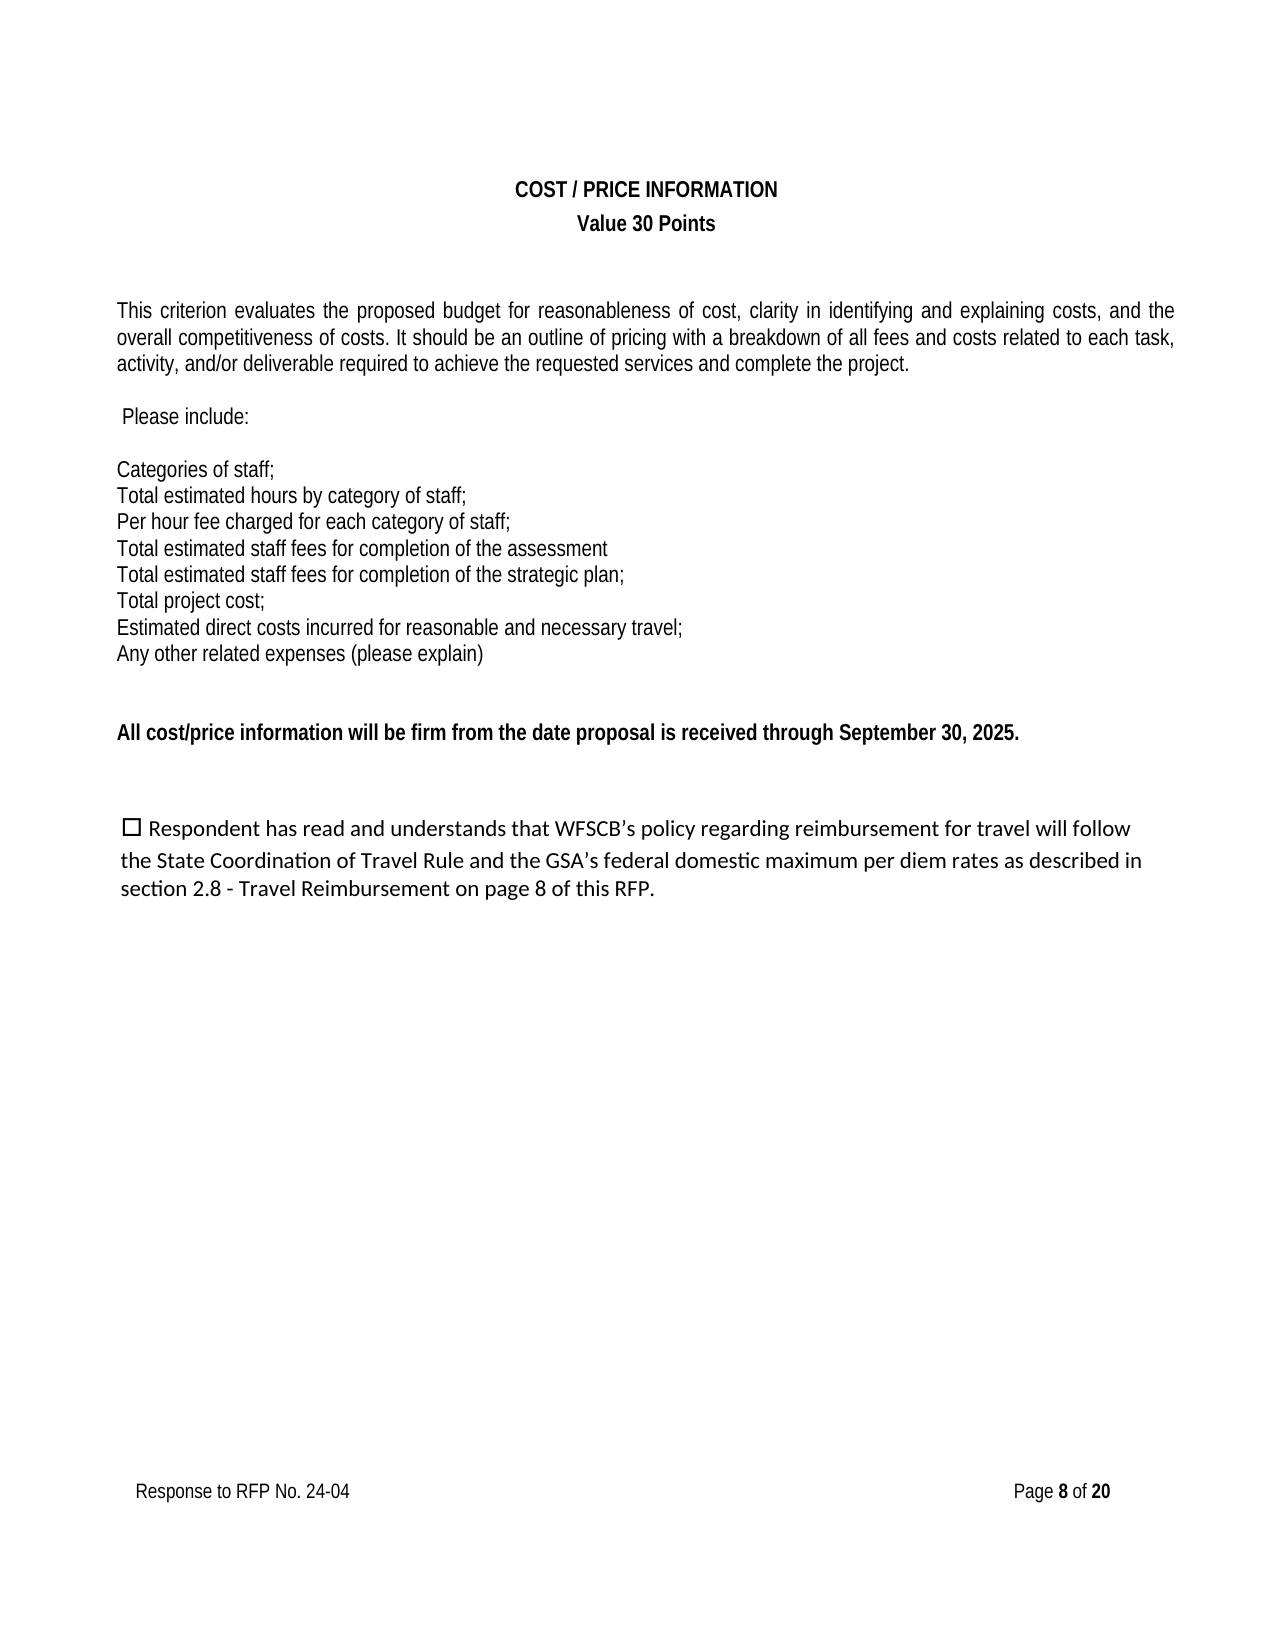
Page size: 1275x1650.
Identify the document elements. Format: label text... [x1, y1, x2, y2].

subtitle Estimated direct costs incurred for reasonable and necessary travel; [117, 614, 1176, 640]
subtitle Total estimated staff fees for completion of the strategic plan; [117, 561, 1176, 587]
text □ Respondent has read and understands that WFSCB’s policy regarding reimbursement for travel will follow the State Coordination of Travel Rule and the GSA’s federal domestic maximum per diem rates as described in section 2.8 - Travel Reimbursement on page 8 of this RFP. [120, 800, 1156, 902]
subtitle Any other related expenses (please explain) [117, 640, 1176, 666]
subtitle This criterion evaluates the proposed budget for reasonableness of cost, clarity in identifying and explaining costs, and the overall competitiveness of costs. It should be an outline of pricing with a breakdown of all fees and costs related to each task, activity, and/or deliverable required to achieve the requested services and complete the project. [117, 297, 1176, 377]
subtitle Total project cost; [117, 587, 1176, 614]
subtitle Total estimated hours by category of staff; [117, 482, 1176, 508]
subtitle Please include: [117, 403, 1176, 429]
subtitle COST / PRICE INFORMATION [117, 176, 1176, 202]
subtitle Categories of staff; [117, 456, 1176, 482]
subtitle Total estimated staff fees for completion of the assessment [117, 535, 1176, 561]
subtitle Value 30 Points [117, 210, 1176, 237]
subtitle All cost/price information will be firm from the date proposal is received through September 30, 2025. [117, 719, 1176, 746]
subtitle Per hour fee charged for each category of staff; [117, 508, 1176, 535]
